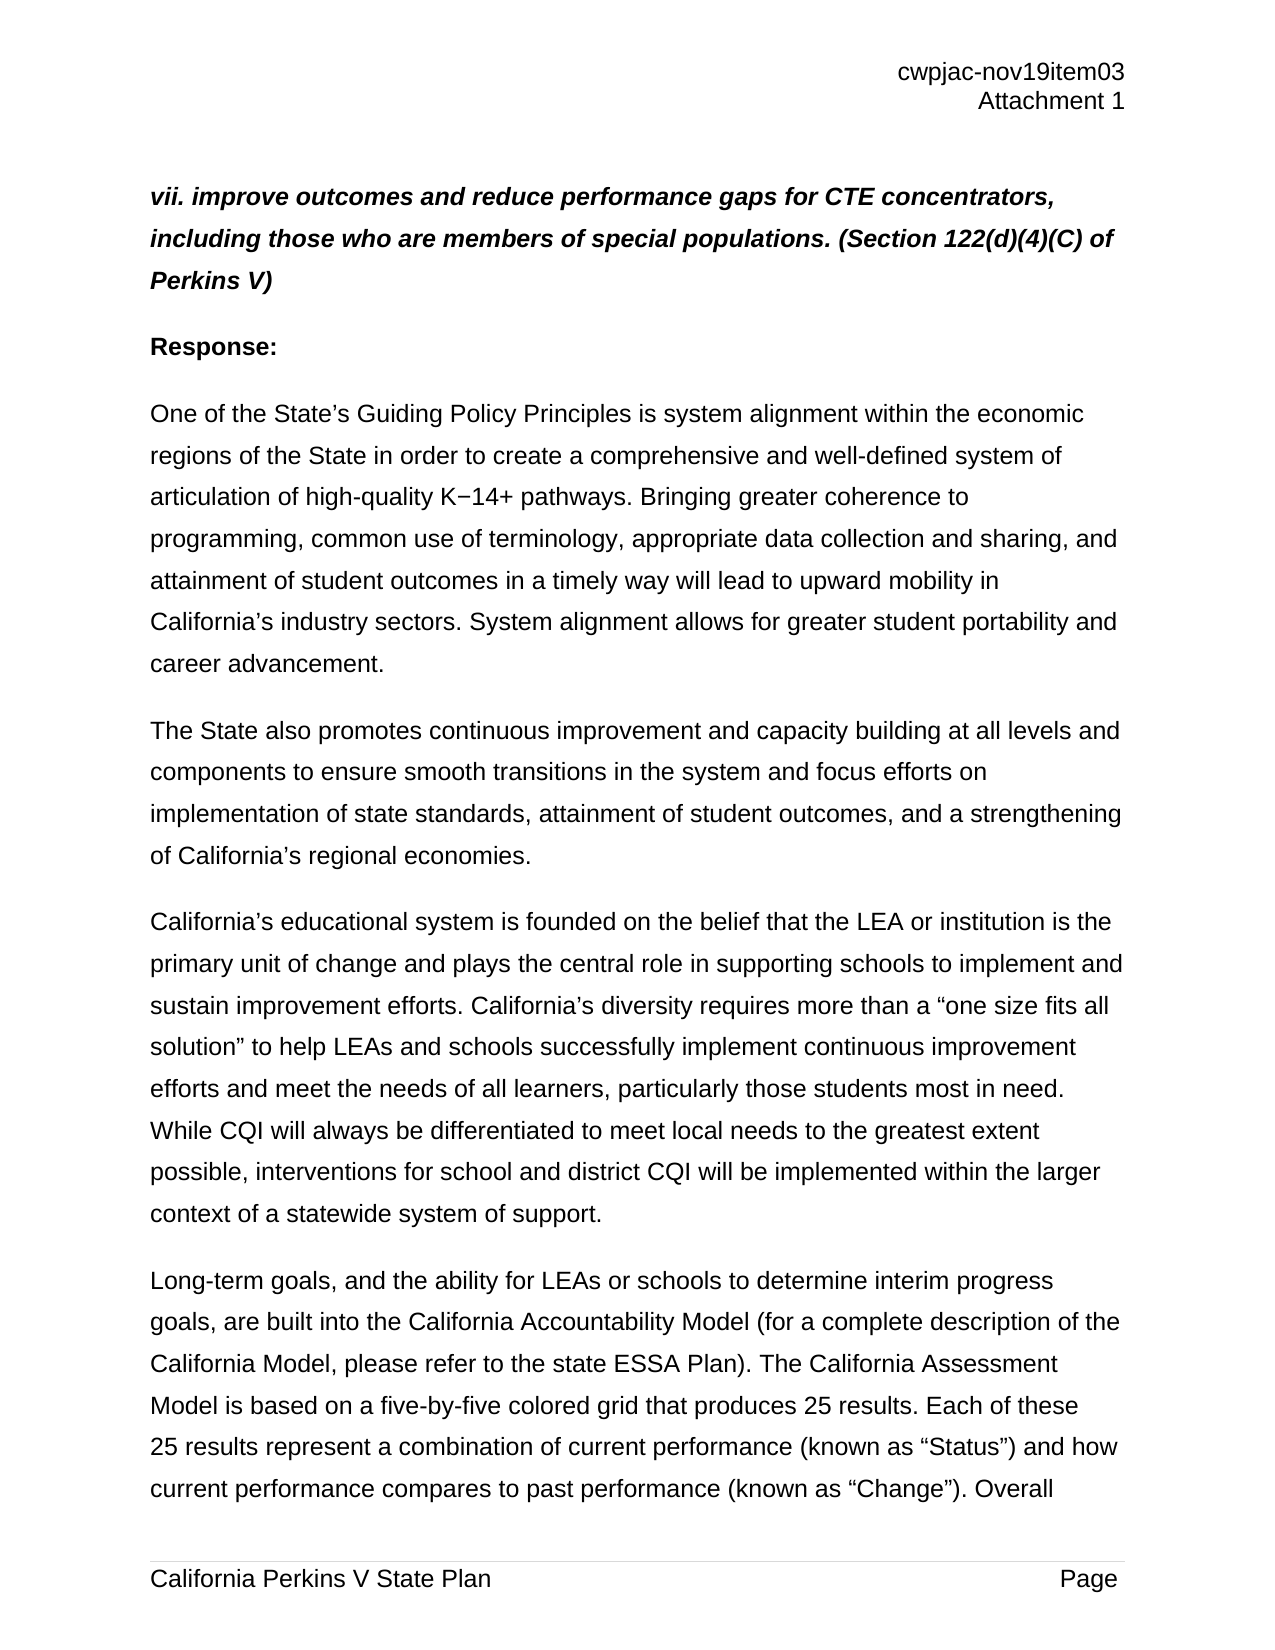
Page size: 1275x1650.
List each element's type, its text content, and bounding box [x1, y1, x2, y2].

text Response: [150, 319, 1125, 361]
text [150, 1253, 1125, 1503]
text California’s educational system is founded on the belief that the LEA or institution is the primary unit of change and plays the central role in supporting schools to implement and sustain improvement efforts. California’s diversity requires more than a “one size fits all solution” to help LEAs and schools successfully implement continuous improvement efforts and meet the needs of all learners, particularly those students most in need. While CQI will always be differentiated to meet local needs to the greatest extent possible, interventions for school and district CQI will be implemented within the larger context of a statewide system of support. [150, 894, 1125, 1228]
subtitle vii. improve outcomes and reduce performance gaps for CTE concentrators, including those who are members of special populations. (Section 122(d)(4)(C) of Perkins V) [150, 169, 1125, 294]
text The State also promotes continuous improvement and capacity building at all levels and components to ensure smooth transitions in the system and focus efforts on implementation of state standards, attainment of student outcomes, and a strengthening of California’s regional economies. [150, 703, 1125, 869]
text One of the State’s Guiding Policy Principles is system alignment within the economic regions of the State in order to create a comprehensive and well-defined system of articulation of high-quality K−14+ pathways. Bringing greater coherence to programming, common use of terminology, appropriate data collection and sharing, and attainment of student outcomes in a timely way will lead to upward mobility in California’s industry sectors. System alignment allows for greater student portability and career advancement. [150, 386, 1125, 678]
